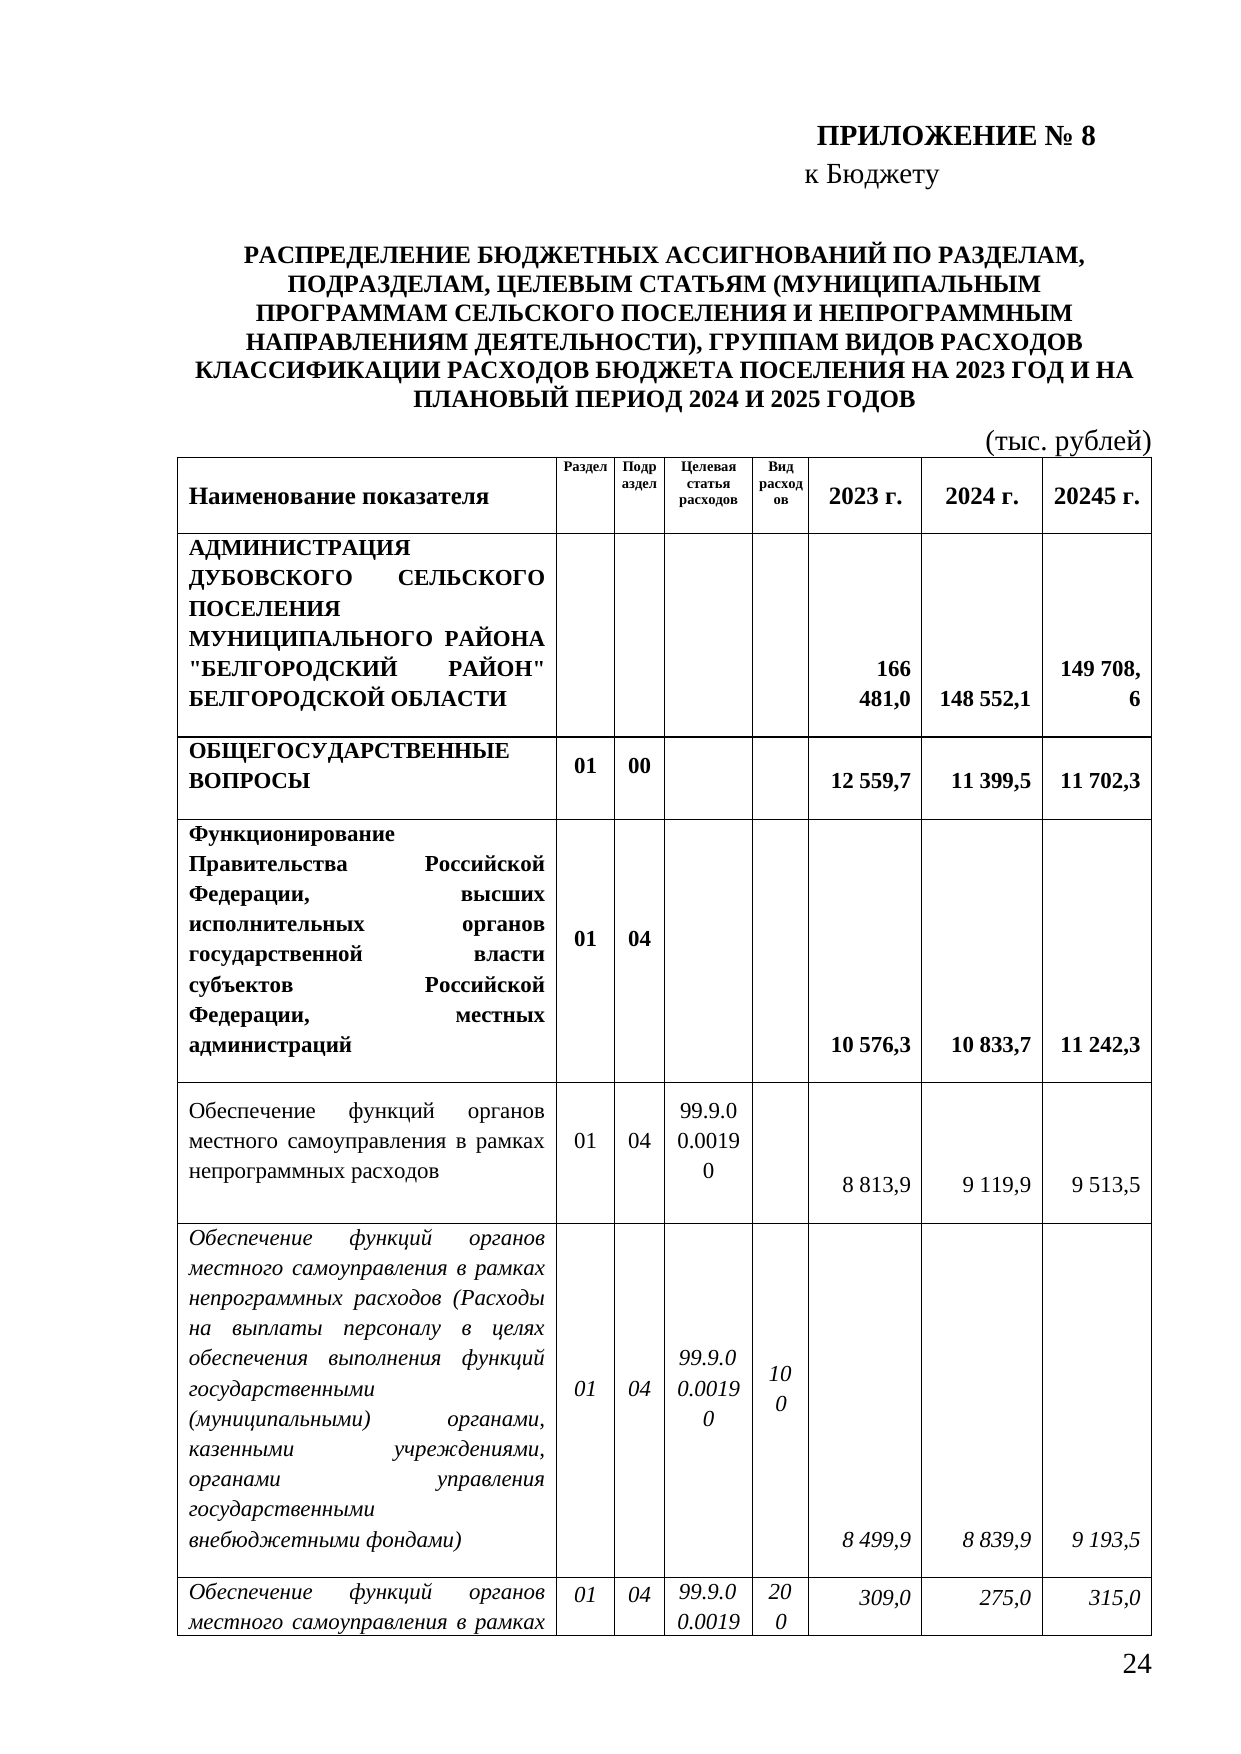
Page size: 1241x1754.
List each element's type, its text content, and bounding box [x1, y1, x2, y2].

table_cell 04 [615, 1083, 664, 1223]
table_cell [665, 534, 752, 736]
table_cell 01 [557, 738, 614, 819]
table_cell 9 513,5 [1043, 1083, 1151, 1223]
table_cell 04 [615, 820, 664, 1082]
table_cell [615, 534, 664, 736]
table_cell 11 242,3 [1043, 820, 1151, 1082]
table_cell 200 [753, 1578, 808, 1635]
table_cell 99.9.00.00190 [665, 1083, 752, 1223]
table_cell 100 [753, 1224, 808, 1577]
table_header РАСПРЕДЕЛЕНИЕ БЮДЖЕТНЫХ АССИГНОВАНИЙ ПО РАЗДЕЛАМ, ПОДРАЗДЕЛАМ, ЦЕЛЕВЫМ СТАТЬЯМ (МУНИЦИПАЛЬНЫМ ПРОГРАММАМ СЕЛЬСКОГО ПОСЕЛЕНИЯ И НЕПРОГРАММНЫМ НАПРАВЛЕНИЯМ ДЕЯТЕЛЬНОСТИ), ГРУППАМ ВИДОВ РАСХОДОВ КЛАССИФИКАЦИИ РАСХОДОВ БЮДЖЕТА ПОСЕЛЕНИЯ НА 2023 ГОД И НА ПЛАНОВЫЙ ПЕРИОД 2024 И 2025 ГОДОВ [177, 231, 1152, 423]
table_cell 00 [615, 738, 664, 819]
text к Бюджету [177, 157, 1144, 190]
table_cell [753, 738, 808, 819]
table_cell 11 702,3 [1043, 738, 1151, 819]
table_header Раздел [557, 458, 614, 533]
text (тыс. рублей) [177, 423, 1152, 457]
table_cell 10 576,3 [809, 820, 921, 1082]
table_cell 309,0 [809, 1578, 921, 1635]
table_cell Обеспечение функций органов местного самоуправления в рамках непрограммных расходов (Расходы на выплаты персоналу в целях обеспечения выполнения функций государственными (муниципальными) органами, казенными учреждениями, органами управления государственными внебюджетными фондами) [178, 1224, 556, 1577]
table_cell 9 193,5 [1043, 1224, 1151, 1577]
table_cell Функционирование Правительства Российской Федерации, высших исполнительных органов государственной власти субъектов Российской Федерации, местных администраций [178, 820, 556, 1082]
table_cell 99.9.00.00190 [665, 1578, 752, 1635]
table_cell [665, 738, 752, 819]
table_cell 12 559,7 [809, 738, 921, 819]
table_cell 8 839,9 [922, 1224, 1042, 1577]
table_header 20245 г. [1043, 458, 1151, 533]
table_cell 275,0 [922, 1578, 1042, 1635]
table_cell 04 [615, 1224, 664, 1577]
table_cell 149 708,6 [1043, 534, 1151, 736]
table_cell Обеспечение функций органов местного самоуправления в рамках непрограммных расходов [178, 1083, 556, 1223]
table_cell [753, 1083, 808, 1223]
table_cell 9 119,9 [922, 1083, 1042, 1223]
table_cell 04 [615, 1578, 664, 1635]
table_cell 01 [557, 1224, 614, 1577]
table_cell [557, 534, 614, 736]
table_header Подраздел [615, 458, 664, 533]
table_cell 99.9.00.00190 [665, 1224, 752, 1577]
table_cell 8 813,9 [809, 1083, 921, 1223]
text Приложение № 8 [177, 118, 1144, 152]
table_cell [665, 820, 752, 1082]
table_cell 01 [557, 1083, 614, 1223]
table_header Наименование показателя [178, 458, 556, 533]
table_cell [753, 534, 808, 736]
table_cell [178, 1578, 556, 1635]
table_cell 315,0 [1043, 1578, 1151, 1635]
table_cell АДМИНИСТРАЦИЯ ДУБОВСКОГО СЕЛЬСКОГО ПОСЕЛЕНИЯ МУНИЦИПАЛЬНОГО РАЙОНА "БЕЛГОРОДСКИЙ РАЙОН" БЕЛГОРОДСКОЙ ОБЛАСТИ [178, 534, 556, 736]
table_cell 01 [557, 1578, 614, 1635]
table_cell 10 833,7 [922, 820, 1042, 1082]
table_cell 8 499,9 [809, 1224, 921, 1577]
table_header Вид расходов [753, 458, 808, 533]
table_cell 148 552,1 [922, 534, 1042, 736]
table_cell 11 399,5 [922, 738, 1042, 819]
table_header 2024 г. [922, 458, 1042, 533]
table_header 2023 г. [809, 458, 921, 533]
table_cell 166 481,0 [809, 534, 921, 736]
table_cell ОБЩЕГОСУДАРСТВЕННЫЕ ВОПРОСЫ [178, 738, 556, 819]
table_header Целевая статья расходов [665, 458, 752, 533]
table_cell 01 [557, 820, 614, 1082]
table_cell [753, 820, 808, 1082]
